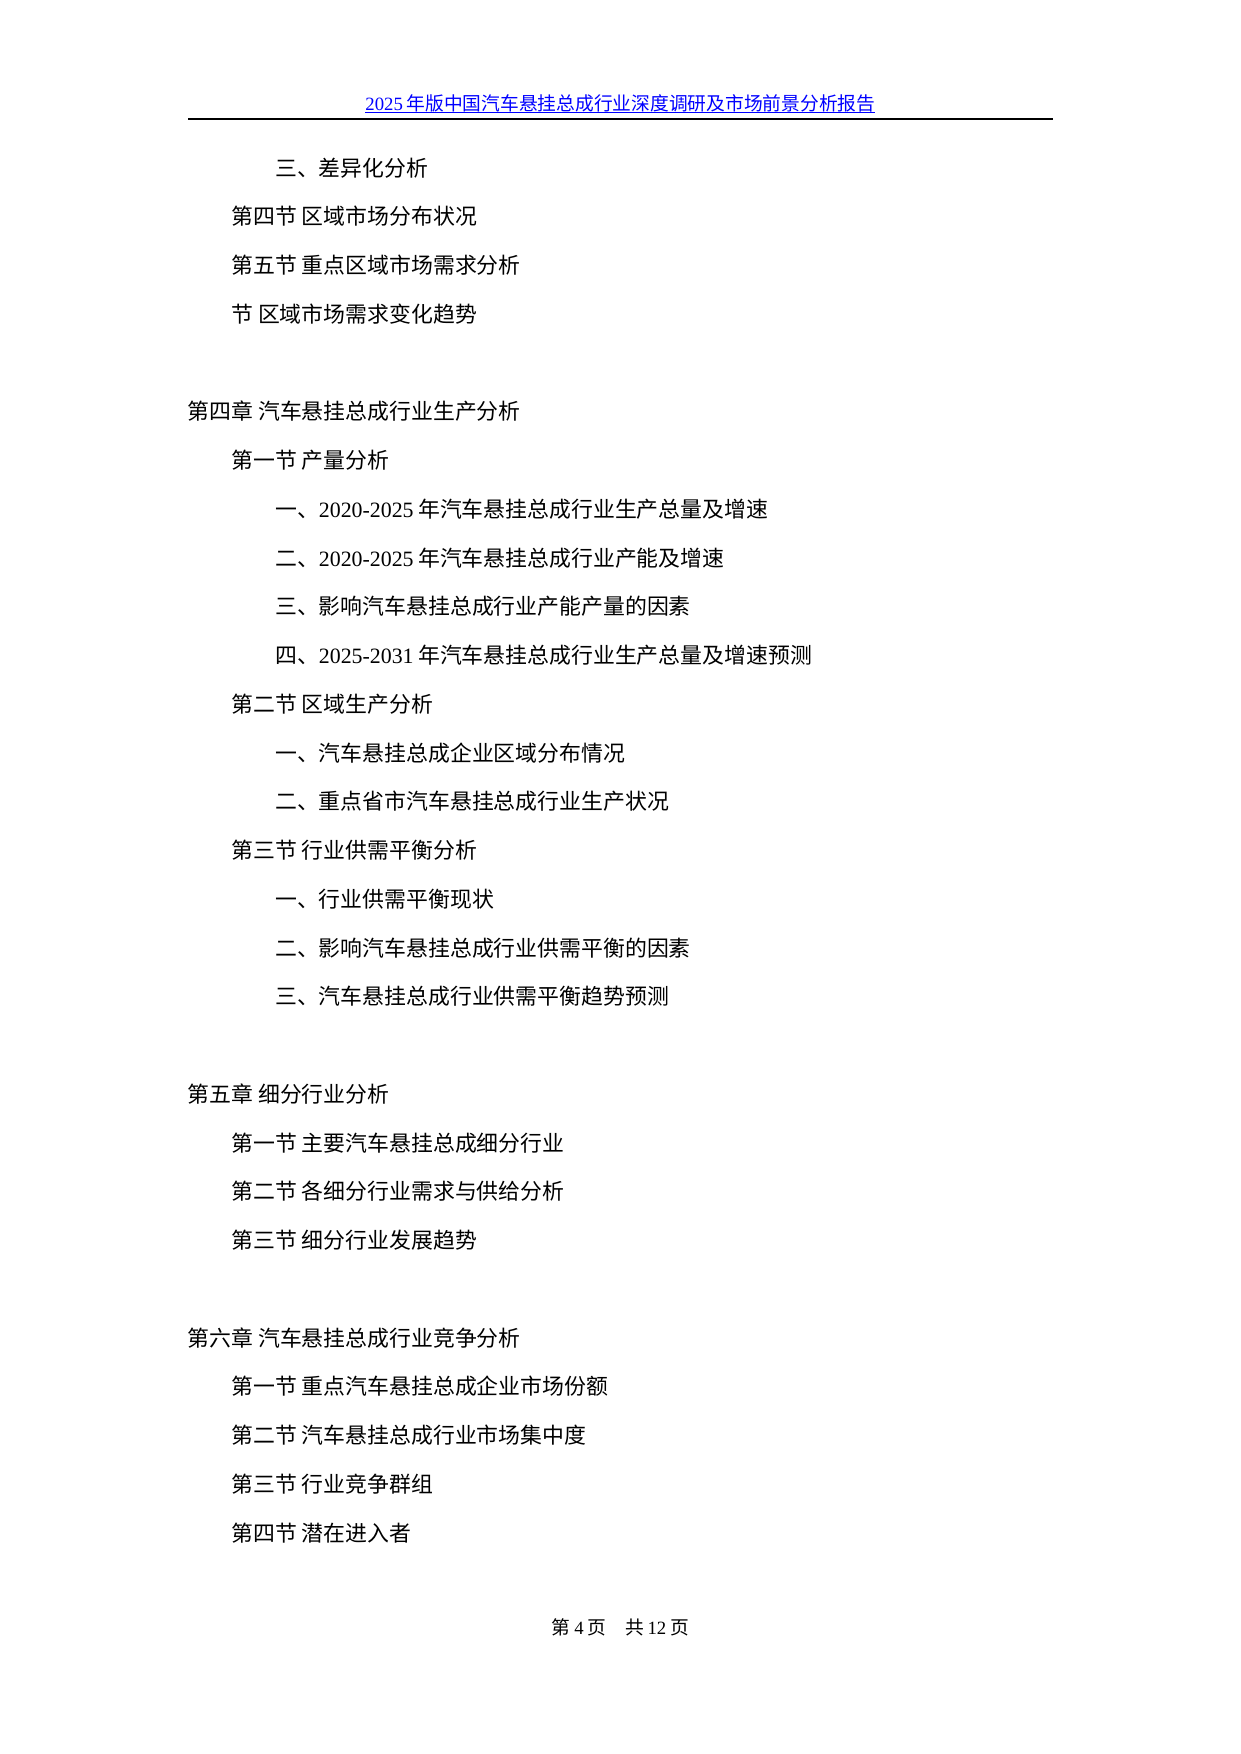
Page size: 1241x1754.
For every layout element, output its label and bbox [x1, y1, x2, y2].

text [187, 150, 1053, 1548]
